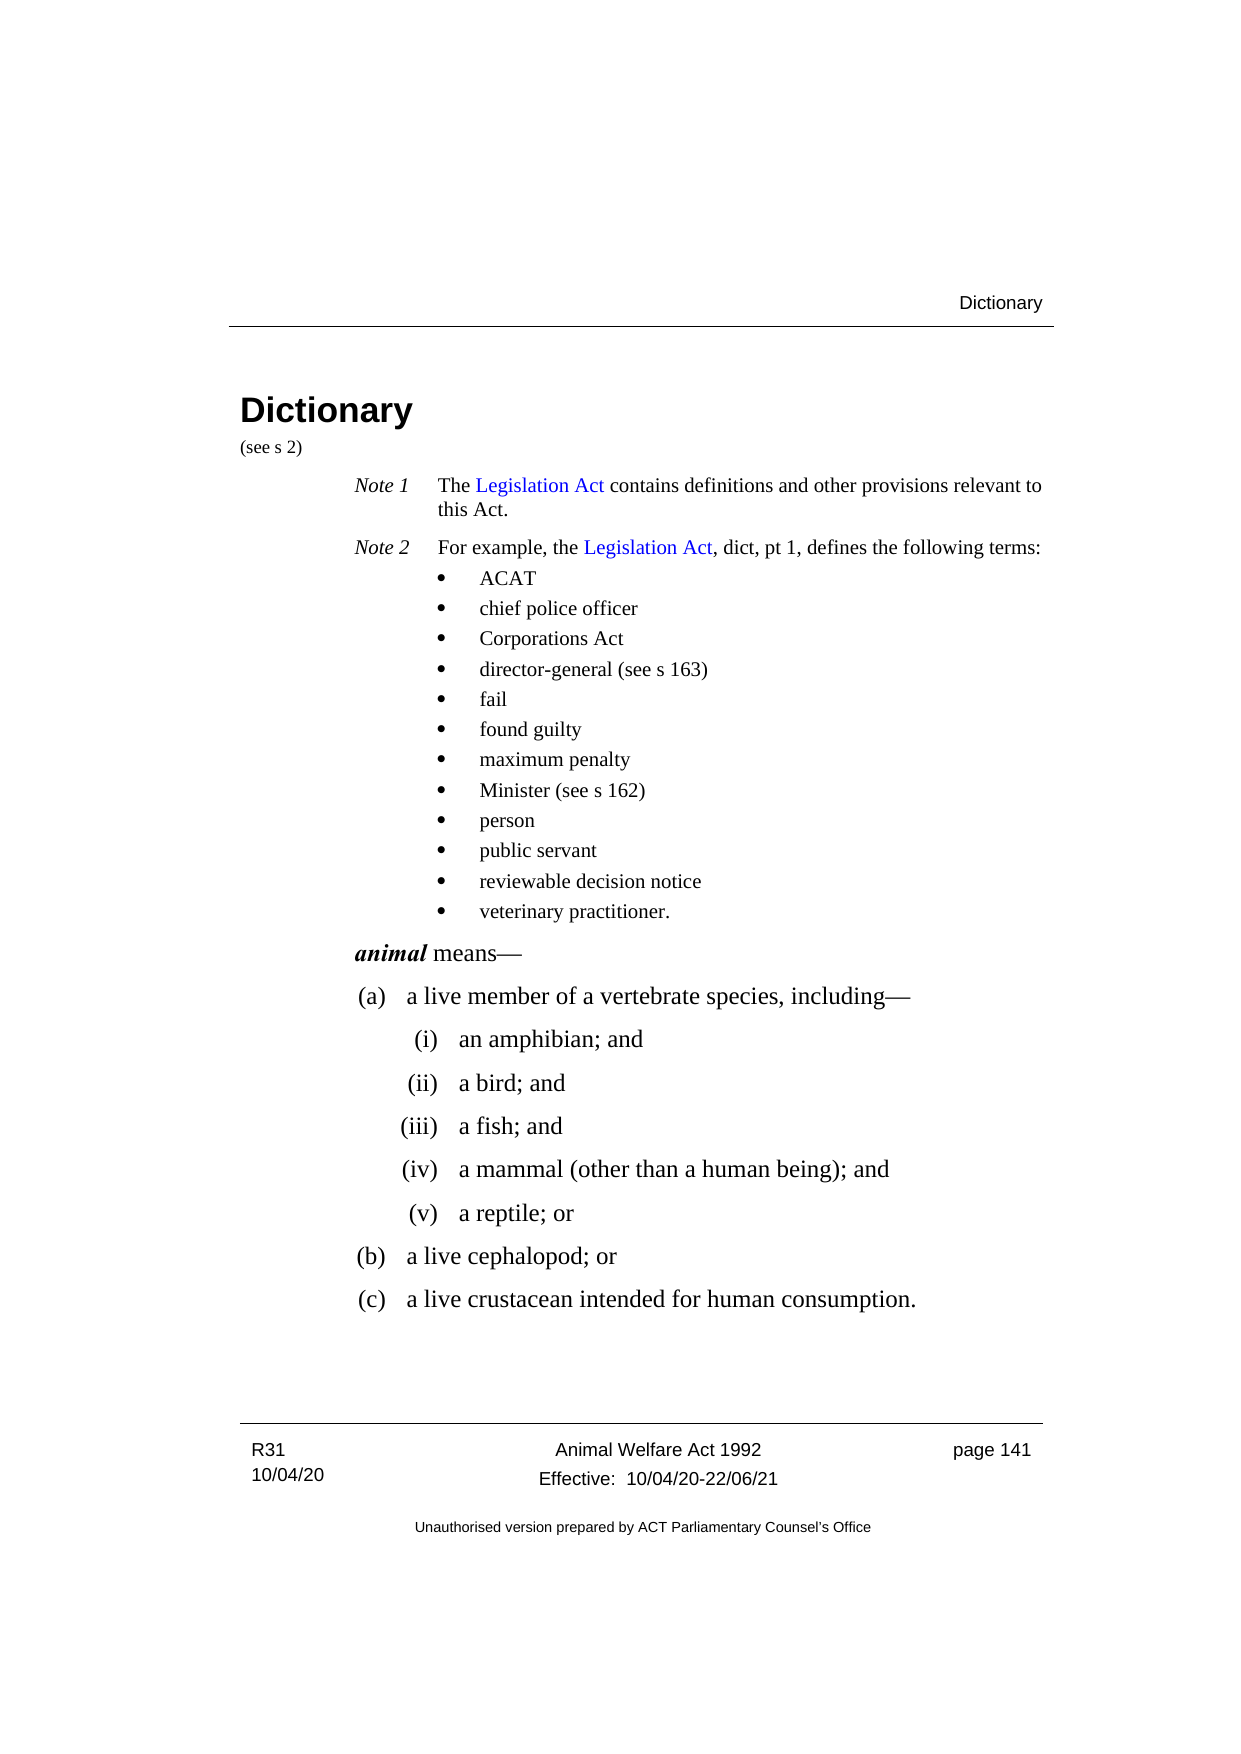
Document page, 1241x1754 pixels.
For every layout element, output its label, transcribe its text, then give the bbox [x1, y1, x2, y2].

text  maximum penalty [438, 747, 1042, 771]
text (see s 2) [240, 436, 1042, 458]
text  public servant [438, 838, 1042, 862]
text  Corporations Act [438, 626, 1042, 650]
text  veterinary practitioner. [438, 899, 1042, 923]
text (ii) a bird; and [240, 1068, 1042, 1096]
text  fail [438, 687, 1042, 711]
text animal means— [354, 938, 1042, 966]
text Note 1 The Legislation Act contains definitions and other provisions relevant to this Act. [354, 472, 1042, 521]
text (c) a live crustacean intended for human consumption. [240, 1284, 1042, 1313]
text  chief police officer [438, 596, 1042, 620]
text (v) a reptile; or [240, 1198, 1042, 1226]
text  found guilty [438, 717, 1042, 741]
text  Minister (see s 162) [438, 778, 1042, 802]
text  ACAT [438, 566, 1042, 589]
text Note 2 For example, the Legislation Act, dict, pt 1, defines the following terms: [354, 535, 1042, 559]
text  director-general (see s 163) [438, 656, 1042, 681]
text (i) an amphibian; and [240, 1024, 1042, 1053]
subtitle Dictionary [240, 389, 1042, 430]
text (iv) a mammal (other than a human being); and [240, 1154, 1042, 1183]
text  reviewable decision notice [438, 869, 1042, 893]
text  person [438, 808, 1042, 832]
text (a) a live member of a vertebrate species, including— [240, 981, 1042, 1010]
text (iii) a fish; and [240, 1111, 1042, 1140]
text (b) a live cephalopod; or [240, 1241, 1042, 1270]
